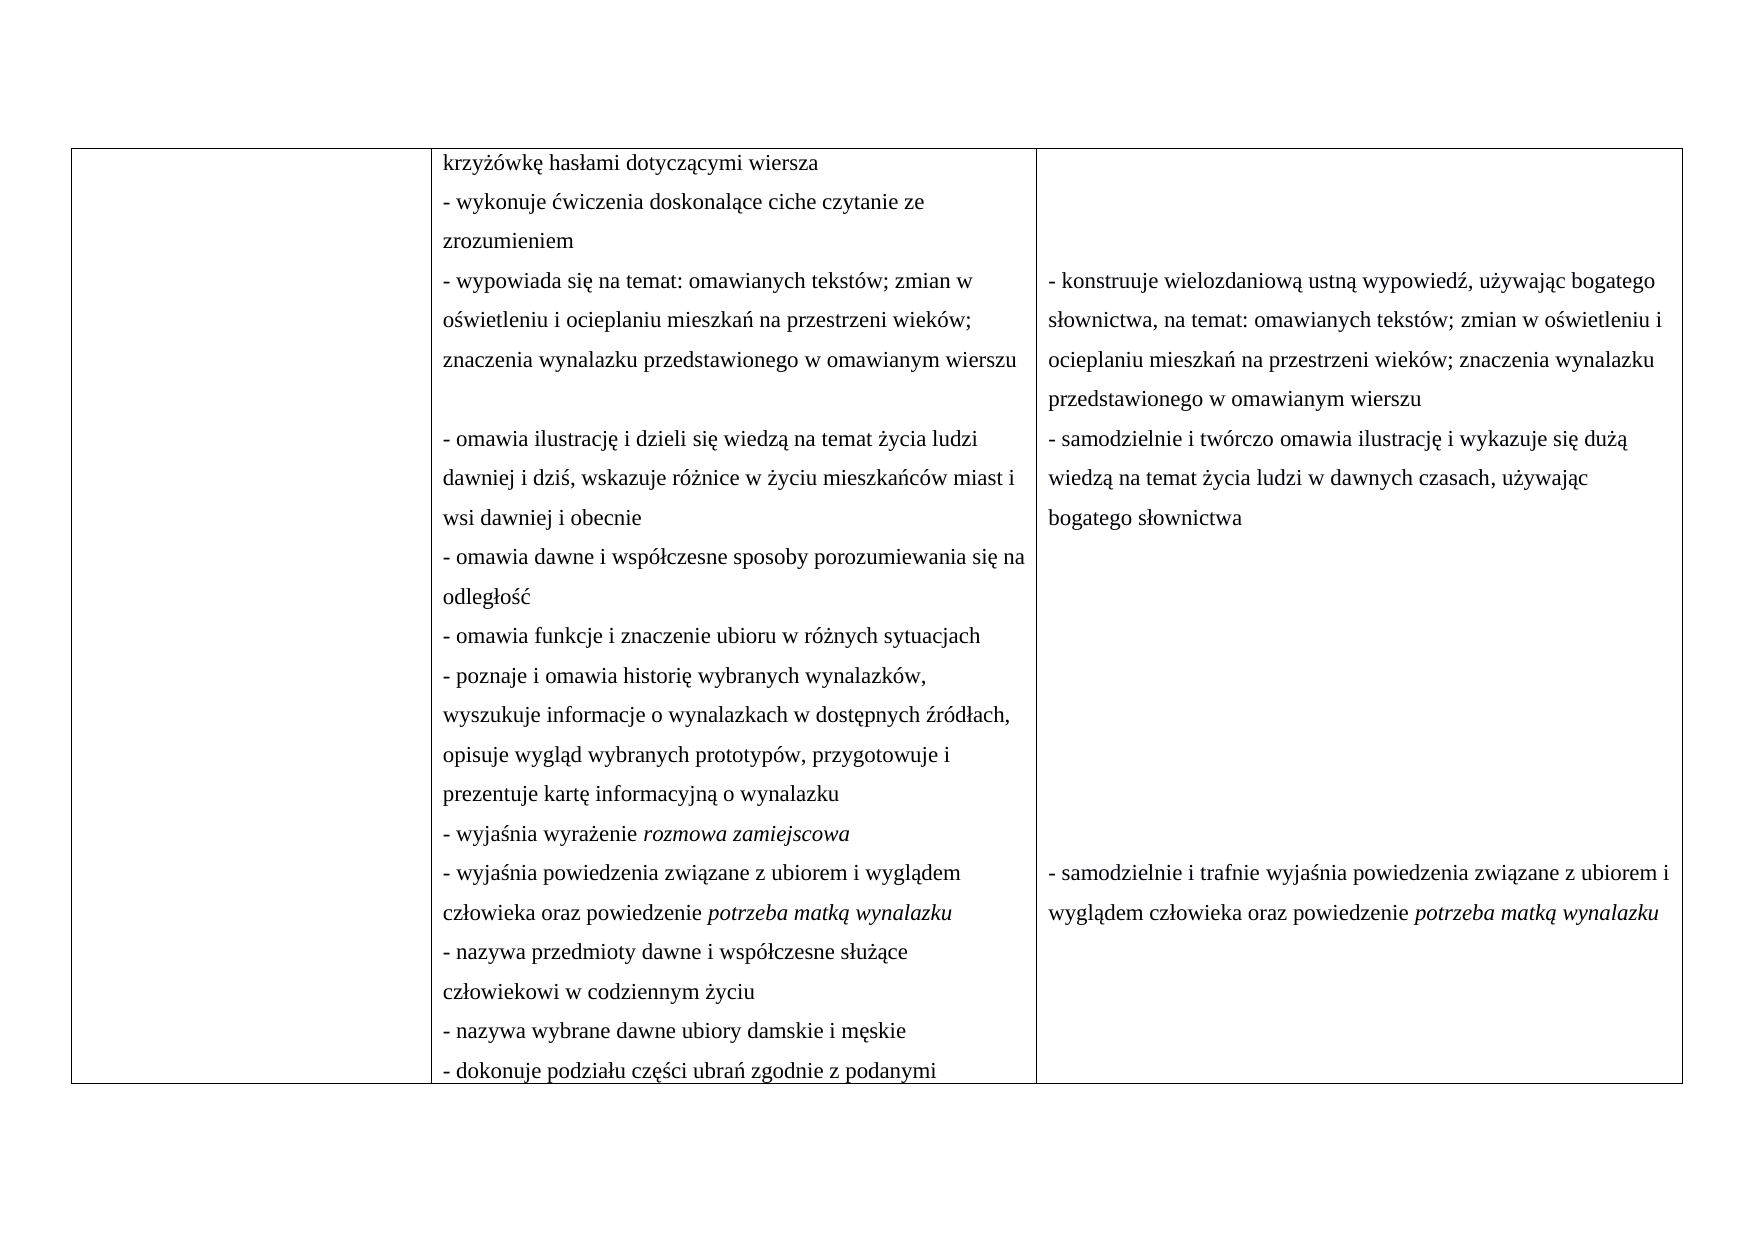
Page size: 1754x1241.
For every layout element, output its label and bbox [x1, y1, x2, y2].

table_cell [72, 149, 431, 1083]
table_cell [432, 149, 1036, 1083]
table_cell [1037, 149, 1682, 1083]
